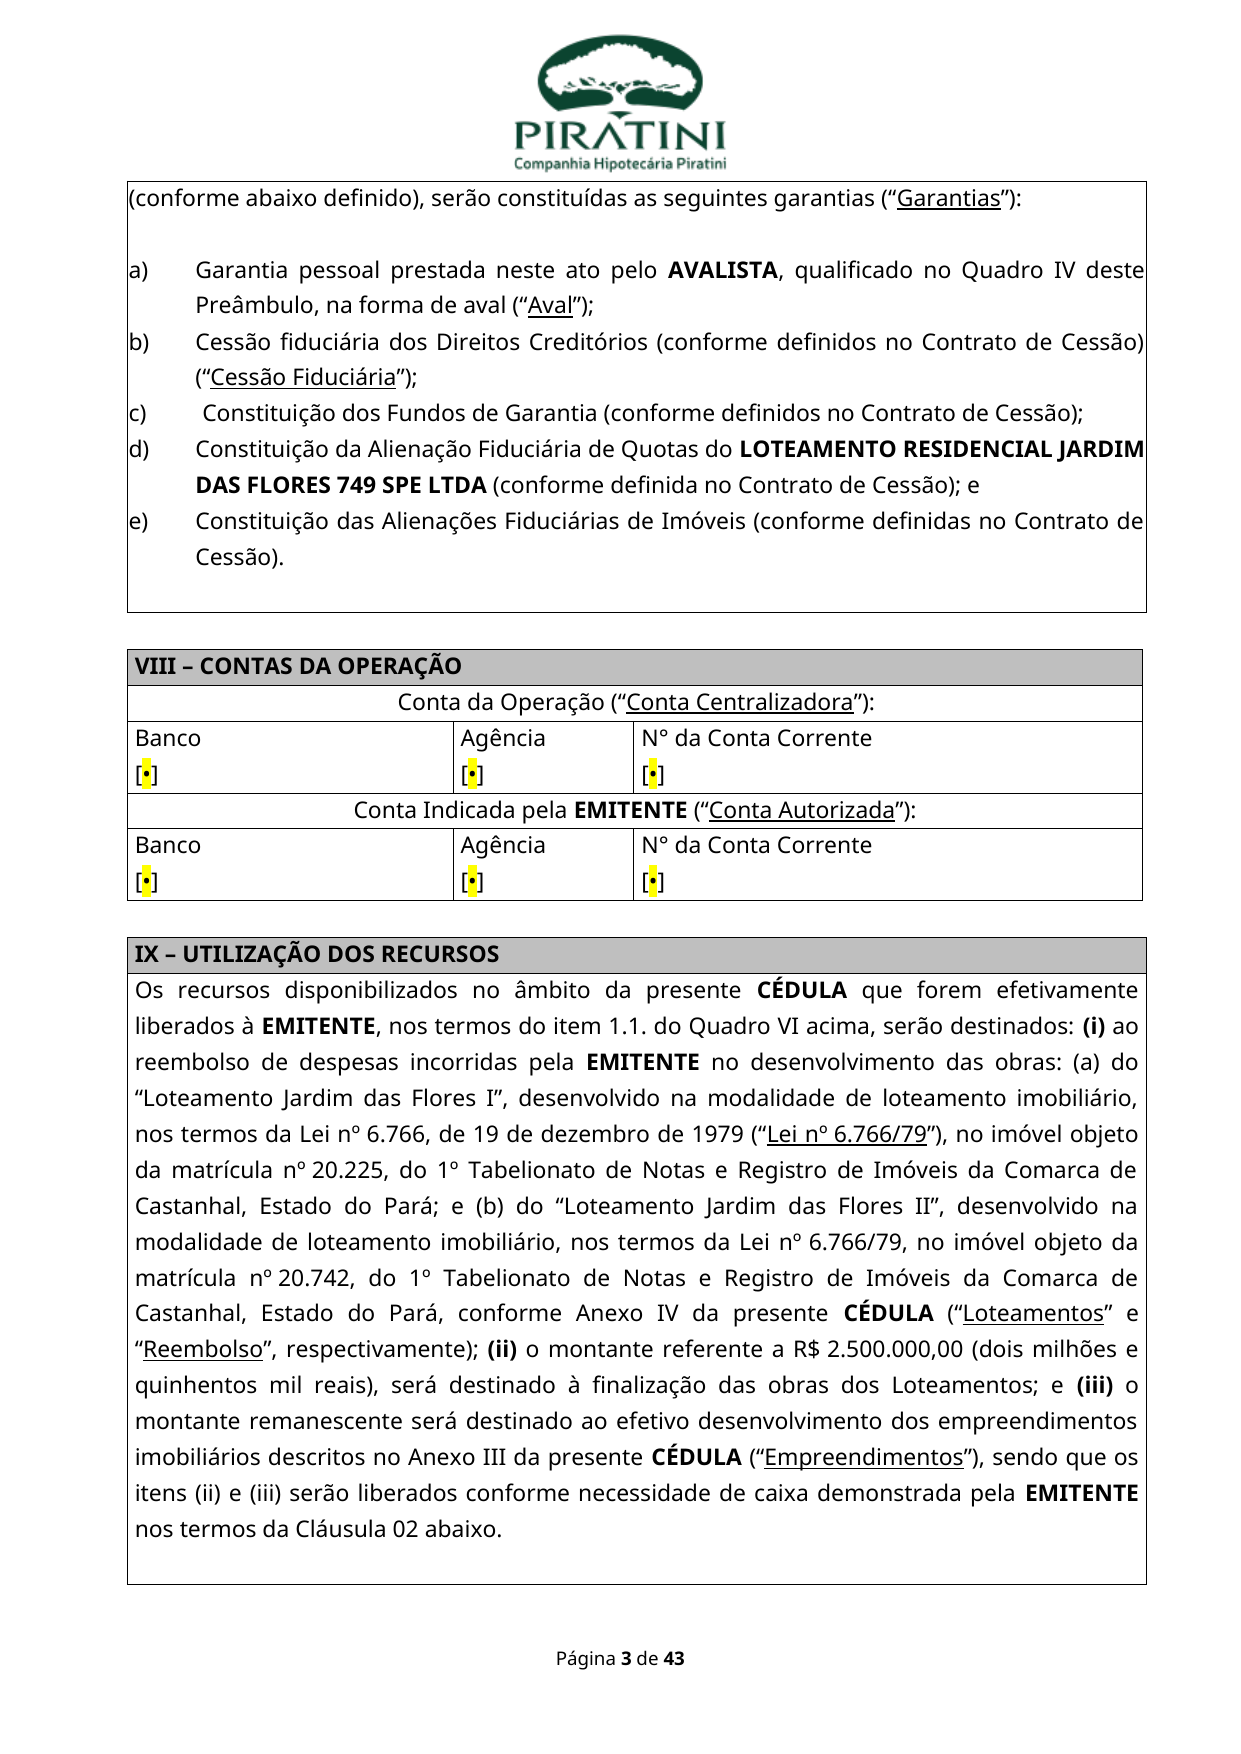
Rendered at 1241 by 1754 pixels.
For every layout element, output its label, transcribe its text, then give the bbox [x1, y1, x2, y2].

table_cell Banco [•] [128, 722, 453, 792]
table_cell Conta Indicada pela EMITENTE (“Conta Autorizada”): [128, 794, 1142, 828]
table_cell N° da Conta Corrente [•] [634, 722, 1142, 792]
table_header IX – UTILIZAÇÃO DOS RECURSOS [128, 938, 1146, 973]
table_cell Agência [•] [454, 829, 633, 900]
table_cell Conta da Operação (“Conta Centralizadora”): [128, 686, 1142, 721]
table_header VIII – CONTAS DA OPERAÇÃO [128, 650, 1142, 685]
table_cell Banco [•] [128, 829, 453, 900]
picture [514, 29, 727, 181]
table_cell Os recursos disponibilizados no âmbito da presente CÉDULA que forem efetivamente liberados à EMITENTE, nos termos do item 1.1. do Quadro VI acima, serão destinados: (i) ao reembolso de despesas incorridas pela EMITENTE no desenvolvimento das obras: (a) do “Loteamento Jardim das Flores I”, desenvolvido na modalidade de loteamento imobiliário, nos termos da Lei nº 6.766, de 19 de dezembro de 1979 (“Lei nº 6.766/79”), no imóvel objeto da matrícula nº 20.225, do 1º Tabelionato de Notas e Registro de Imóveis da Comarca de Castanhal, Estado do Pará; e (b) do “Loteamento Jardim das Flores II”, desenvolvido na modalidade de loteamento imobiliário, nos termos da Lei nº 6.766/79, no imóvel objeto da matrícula nº 20.742, do 1º Tabelionato de Notas e Registro de Imóveis da Comarca de Castanhal, Estado do Pará, conforme Anexo IV da presente CÉDULA (“Loteamentos” e “Reembolso”, respectivamente); (ii) o montante referente a R$ 2.500.000,00 (dois milhões e quinhentos mil reais), será destinado à finalização das obras dos Loteamentos; e (iii) o montante remanescente será destinado ao efetivo desenvolvimento dos empreendimentos imobiliários descritos no Anexo III da presente CÉDULA (“Empreendimentos”), sendo que os itens (ii) e (iii) serão liberados conforme necessidade de caixa demonstrada pela EMITENTE nos termos da Cláusula 02 abaixo. [128, 974, 1146, 1584]
table_cell Agência [•] [454, 722, 633, 792]
table_cell N° da Conta Corrente [•] [634, 829, 1142, 900]
